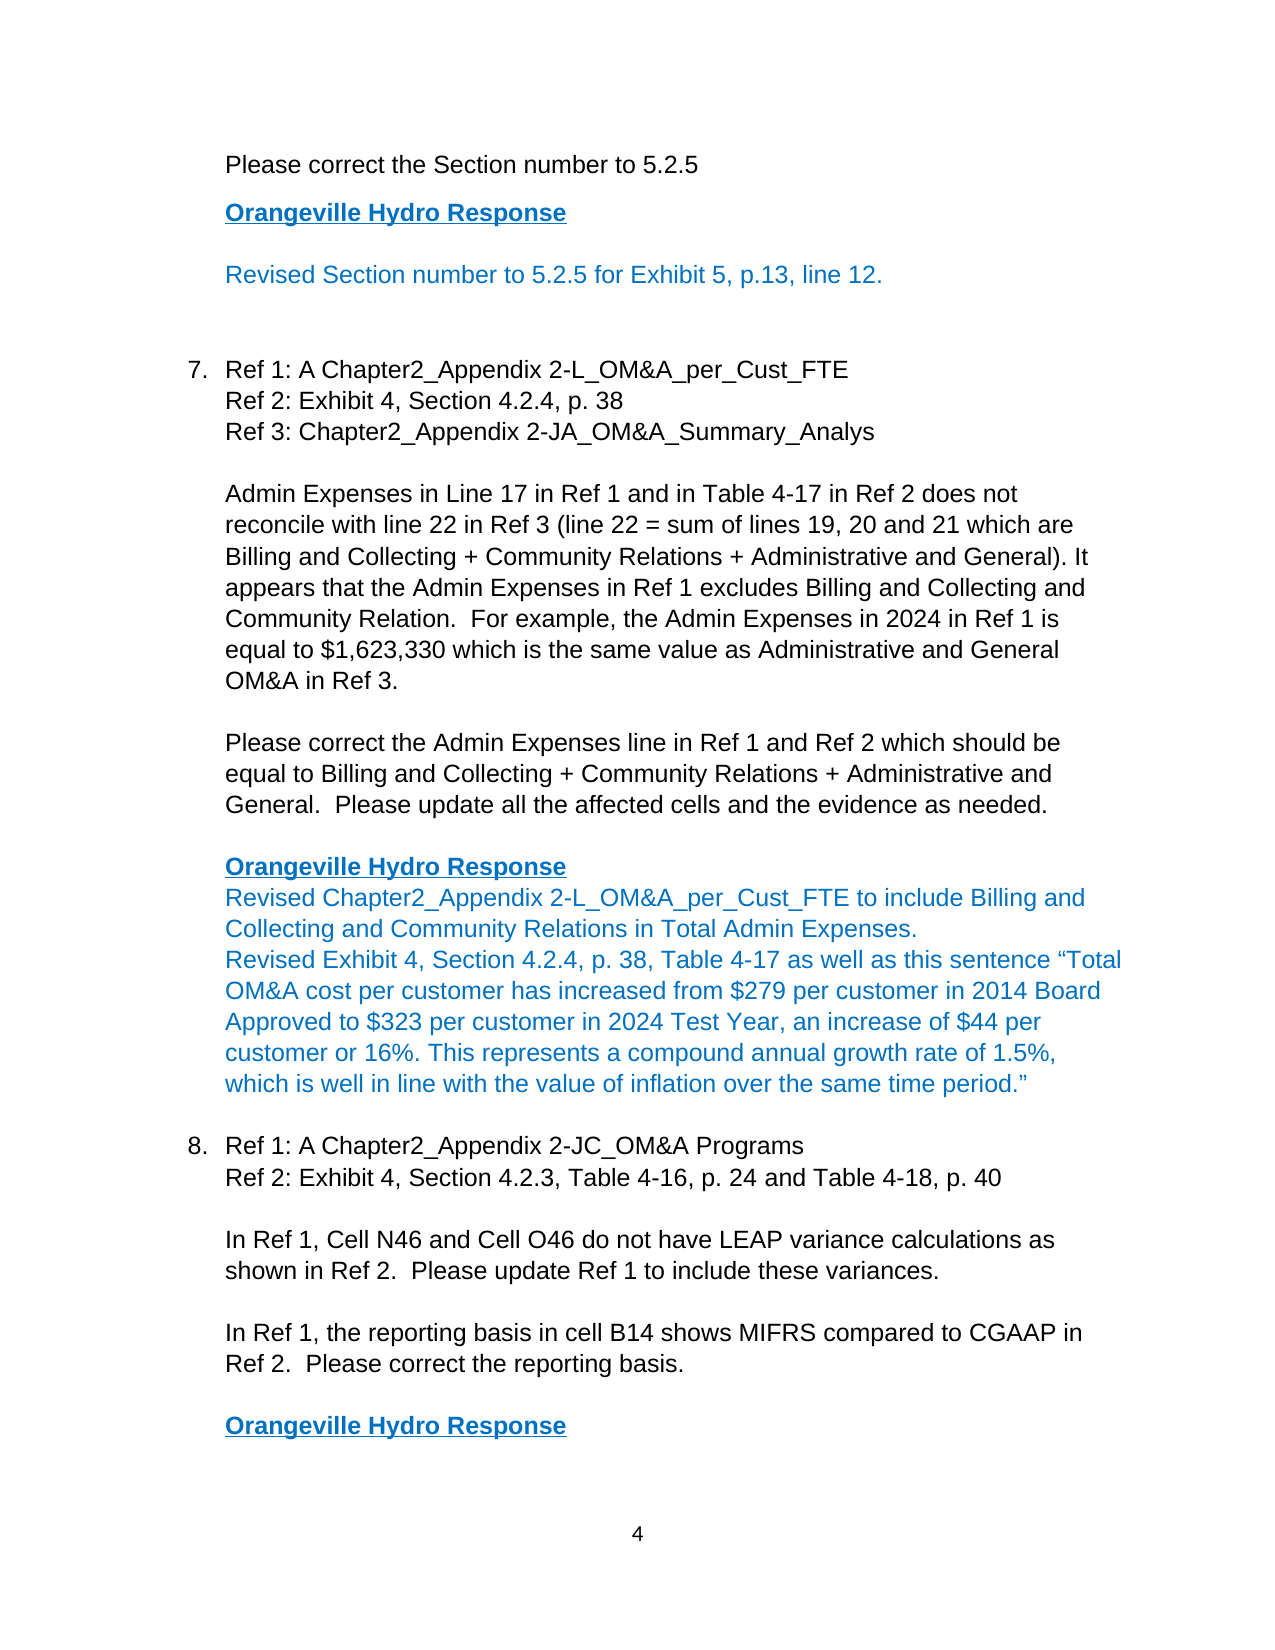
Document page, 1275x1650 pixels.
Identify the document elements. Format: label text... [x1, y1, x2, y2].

list In Ref 1, the reporting basis in cell B14 shows MIFRS compared to CGAAP in Ref 2. Please correct the reporting basis. [225, 1318, 1125, 1377]
list Ref 1: A Chapter2_Appendix 2-L_OM&A_per_Cust_FTE [187, 355, 1125, 384]
list Revised Exhibit 4, Section 4.2.4, p. 38, Table 4-17 as well as this sentence “Total OM&A cost per customer has increased from $279 per customer in 2014 Board Approved to $323 per customer in 2024 Test Year, an increase of $44 per customer or 16%. This represents a compound annual growth rate of 1.5%, which is well in line with the value of inflation over the same time period.” [225, 945, 1125, 1098]
list Ref 3: Chapter2_Appendix 2-JA_OM&A_Summary_Analys [225, 417, 1125, 446]
list In Ref 1, Cell N46 and Cell O46 do not have LEAP variance calculations as shown in Ref 2. Please update Ref 1 to include these variances. [225, 1224, 1125, 1284]
list Orangeville Hydro Response [225, 852, 1125, 881]
list Revised Chapter2_Appendix 2-L_OM&A_per_Cust_FTE to include Billing and Collecting and Community Relations in Total Admin Expenses. [225, 883, 1125, 943]
list Ref 2: Exhibit 4, Section 4.2.4, p. 38 [225, 386, 1125, 415]
list Orangeville Hydro Response [225, 1411, 1125, 1439]
list Orangeville Hydro Response [225, 198, 1125, 226]
list Admin Expenses in Line 17 in Ref 1 and in Table 4-17 in Ref 2 does not reconcile with line 22 in Ref 3 (line 22 = sum of lines 19, 20 and 21 which are Billing and Collecting + Community Relations + Administrative and General). It appears that the Admin Expenses in Ref 1 excludes Billing and Collecting and Community Relation. For example, the Admin Expenses in 2024 in Ref 1 is equal to $1,623,330 which is the same value as Administrative and General OM&A in Ref 3. [225, 479, 1125, 694]
list Ref 2: Exhibit 4, Section 4.2.3, Table 4-16, p. 24 and Table 4-18, p. 40 [225, 1162, 1125, 1191]
text Please correct the Section number to 5.2.5 [225, 150, 1125, 179]
list Revised Section number to 5.2.5 for Exhibit 5, p.13, line 12. [225, 260, 1125, 288]
list Please correct the Admin Expenses line in Ref 1 and Ref 2 which should be equal to Billing and Collecting + Community Relations + Administrative and General. Please update all the affected cells and the evidence as needed. [225, 728, 1125, 819]
list Ref 1: A Chapter2_Appendix 2-JC_OM&A Programs [187, 1131, 1125, 1160]
